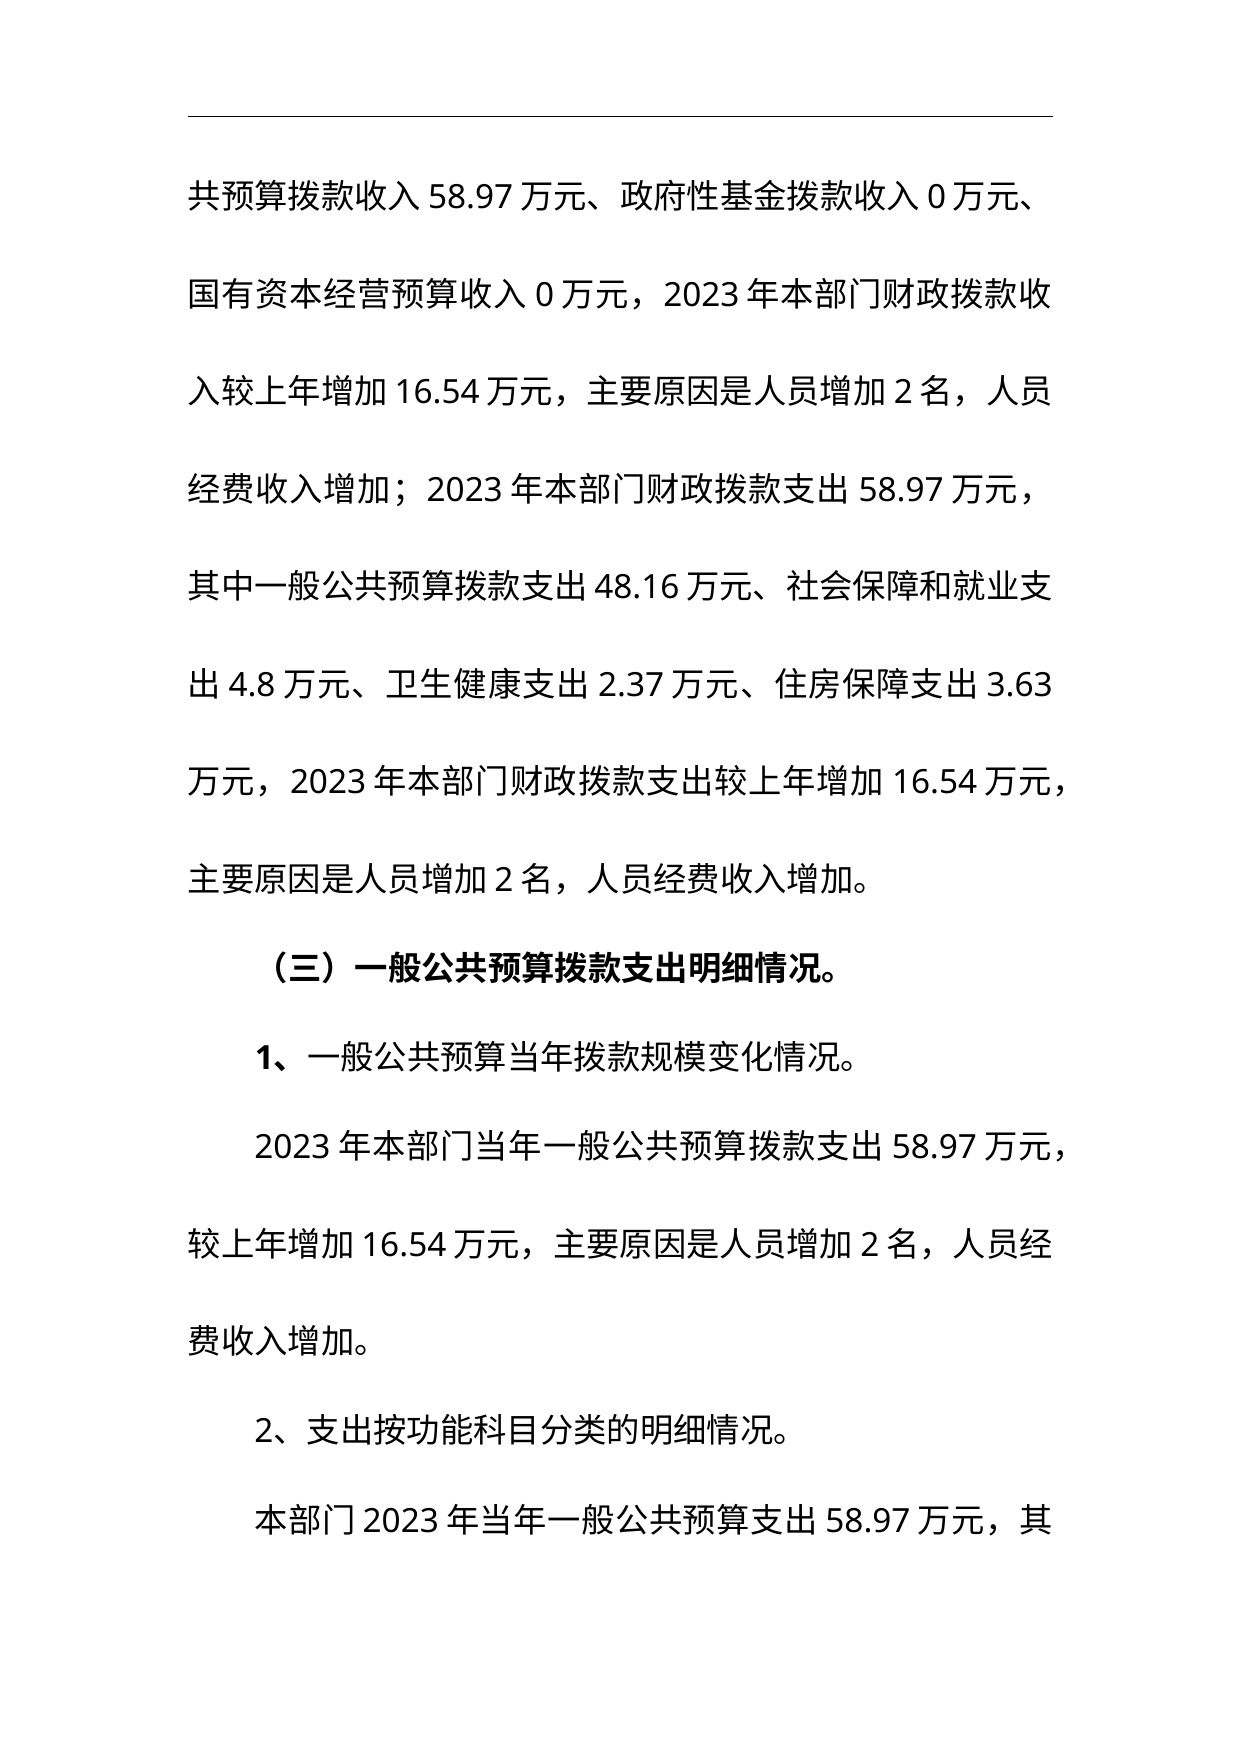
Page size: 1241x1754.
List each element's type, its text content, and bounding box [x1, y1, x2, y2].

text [187, 1485, 1053, 1550]
text 2023年本部门当年一般公共预算拨款支出58.97万元，较上年增加16.54万元，主要原因是人员增加2名，人员经费收入增加。 [187, 1112, 1053, 1372]
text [187, 162, 1053, 909]
text （三）一般公共预算拨款支出明细情况。 [187, 934, 1053, 999]
text 1、一般公共预算当年拨款规模变化情况。 [187, 1023, 1053, 1088]
list 支出按功能科目分类的明细情况。 [187, 1396, 1053, 1461]
